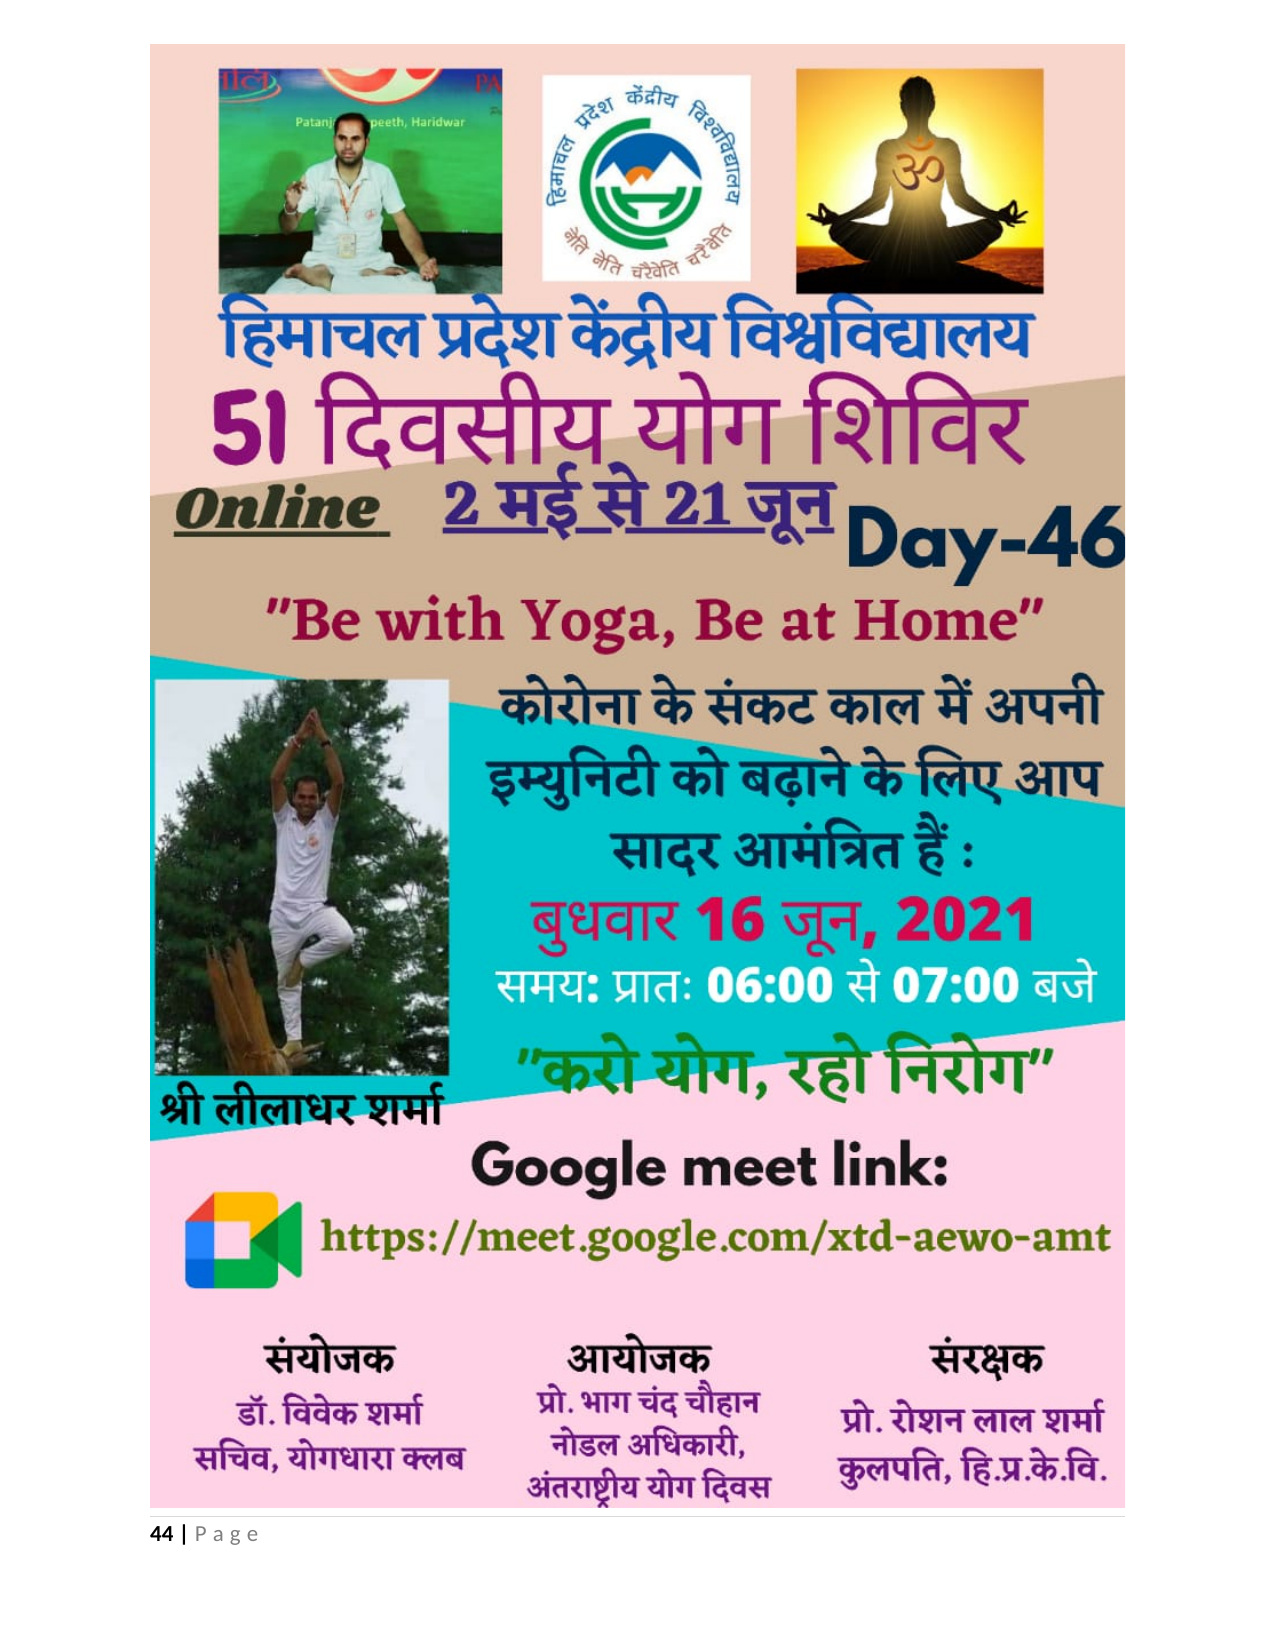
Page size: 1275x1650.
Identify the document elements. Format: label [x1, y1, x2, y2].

picture [150, 44, 1125, 1508]
